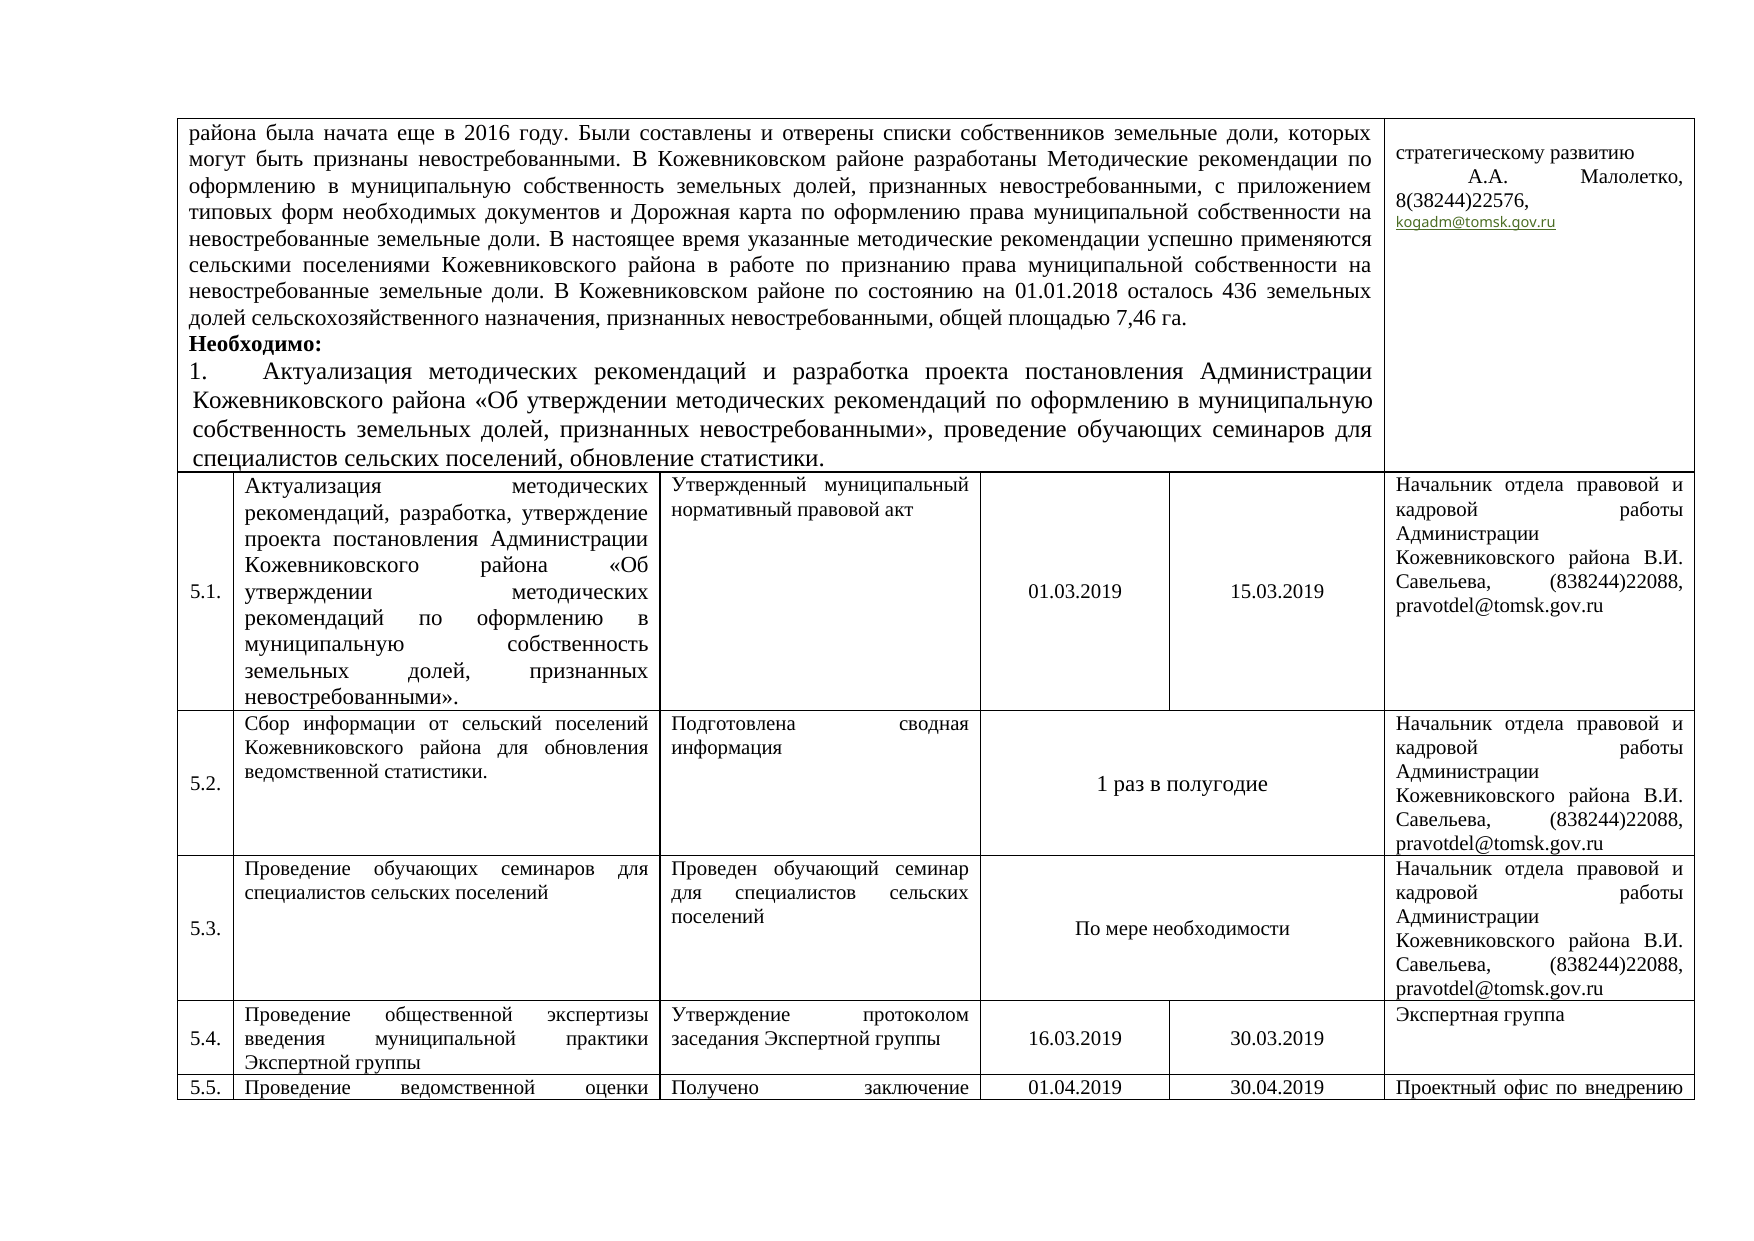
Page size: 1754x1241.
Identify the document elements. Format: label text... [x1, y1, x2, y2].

table_cell 5.5. [178, 1075, 233, 1099]
table_cell Утверждение протоколом заседания Экспертной группы [661, 1001, 980, 1074]
table_cell 16.03.2019 [981, 1001, 1169, 1074]
table_cell Начальник отдела правовой и кадровой работы Администрации Кожевниковского района В.И. Савельева, (838244)22088, pravotdel@tomsk.gov.ru [1385, 856, 1694, 1000]
table_cell 5.1. [178, 473, 233, 709]
table_cell 1 раз в полугодие [981, 711, 1384, 855]
table_cell 5.3. [178, 856, 233, 1000]
table_cell 30.04.2019 [1170, 1075, 1384, 1099]
table_cell 30.03.2019 [1170, 1001, 1384, 1074]
table_cell 5.4. [178, 1001, 233, 1074]
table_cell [178, 119, 1384, 471]
table_cell 15.03.2019 [1170, 473, 1384, 709]
table_cell Утвержденный муниципальный нормативный правовой акт [661, 473, 980, 709]
table_cell Проведение общественной экспертизы введения муниципальной практики Экспертной группы [234, 1001, 659, 1074]
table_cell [661, 1075, 980, 1099]
table_cell Сбор информации от сельский поселений Кожевниковского района для обновления ведомственной статистики. [234, 711, 659, 855]
table_cell Начальник отдела правовой и кадровой работы Администрации Кожевниковского района В.И. Савельева, (838244)22088, pravotdel@tomsk.gov.ru [1385, 473, 1694, 709]
table_cell 01.04.2019 [981, 1075, 1169, 1099]
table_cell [234, 1075, 659, 1099]
table_cell По мере необходимости [981, 856, 1384, 1000]
table_cell Экспертная группа [1385, 1001, 1694, 1074]
table_cell Проведен обучающий семинар для специалистов сельских поселений [661, 856, 980, 1000]
table_cell 5.2. [178, 711, 233, 855]
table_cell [1385, 1075, 1694, 1099]
table_cell 01.03.2019 [981, 473, 1169, 709]
table_cell Проведение обучающих семинаров для специалистов сельских поселений [234, 856, 659, 1000]
table_cell Начальник отдела правовой и кадровой работы Администрации Кожевниковского района В.И. Савельева, (838244)22088, pravotdel@tomsk.gov.ru [1385, 711, 1694, 855]
table_cell Подготовлена сводная информация [661, 711, 980, 855]
table_cell Актуализация методических рекомендаций, разработка, утверждение проекта постановления Администрации Кожевниковского района «Об утверждении методических рекомендаций по оформлению в муниципальную собственность земельных долей, признанных невостребованными». [234, 473, 659, 709]
